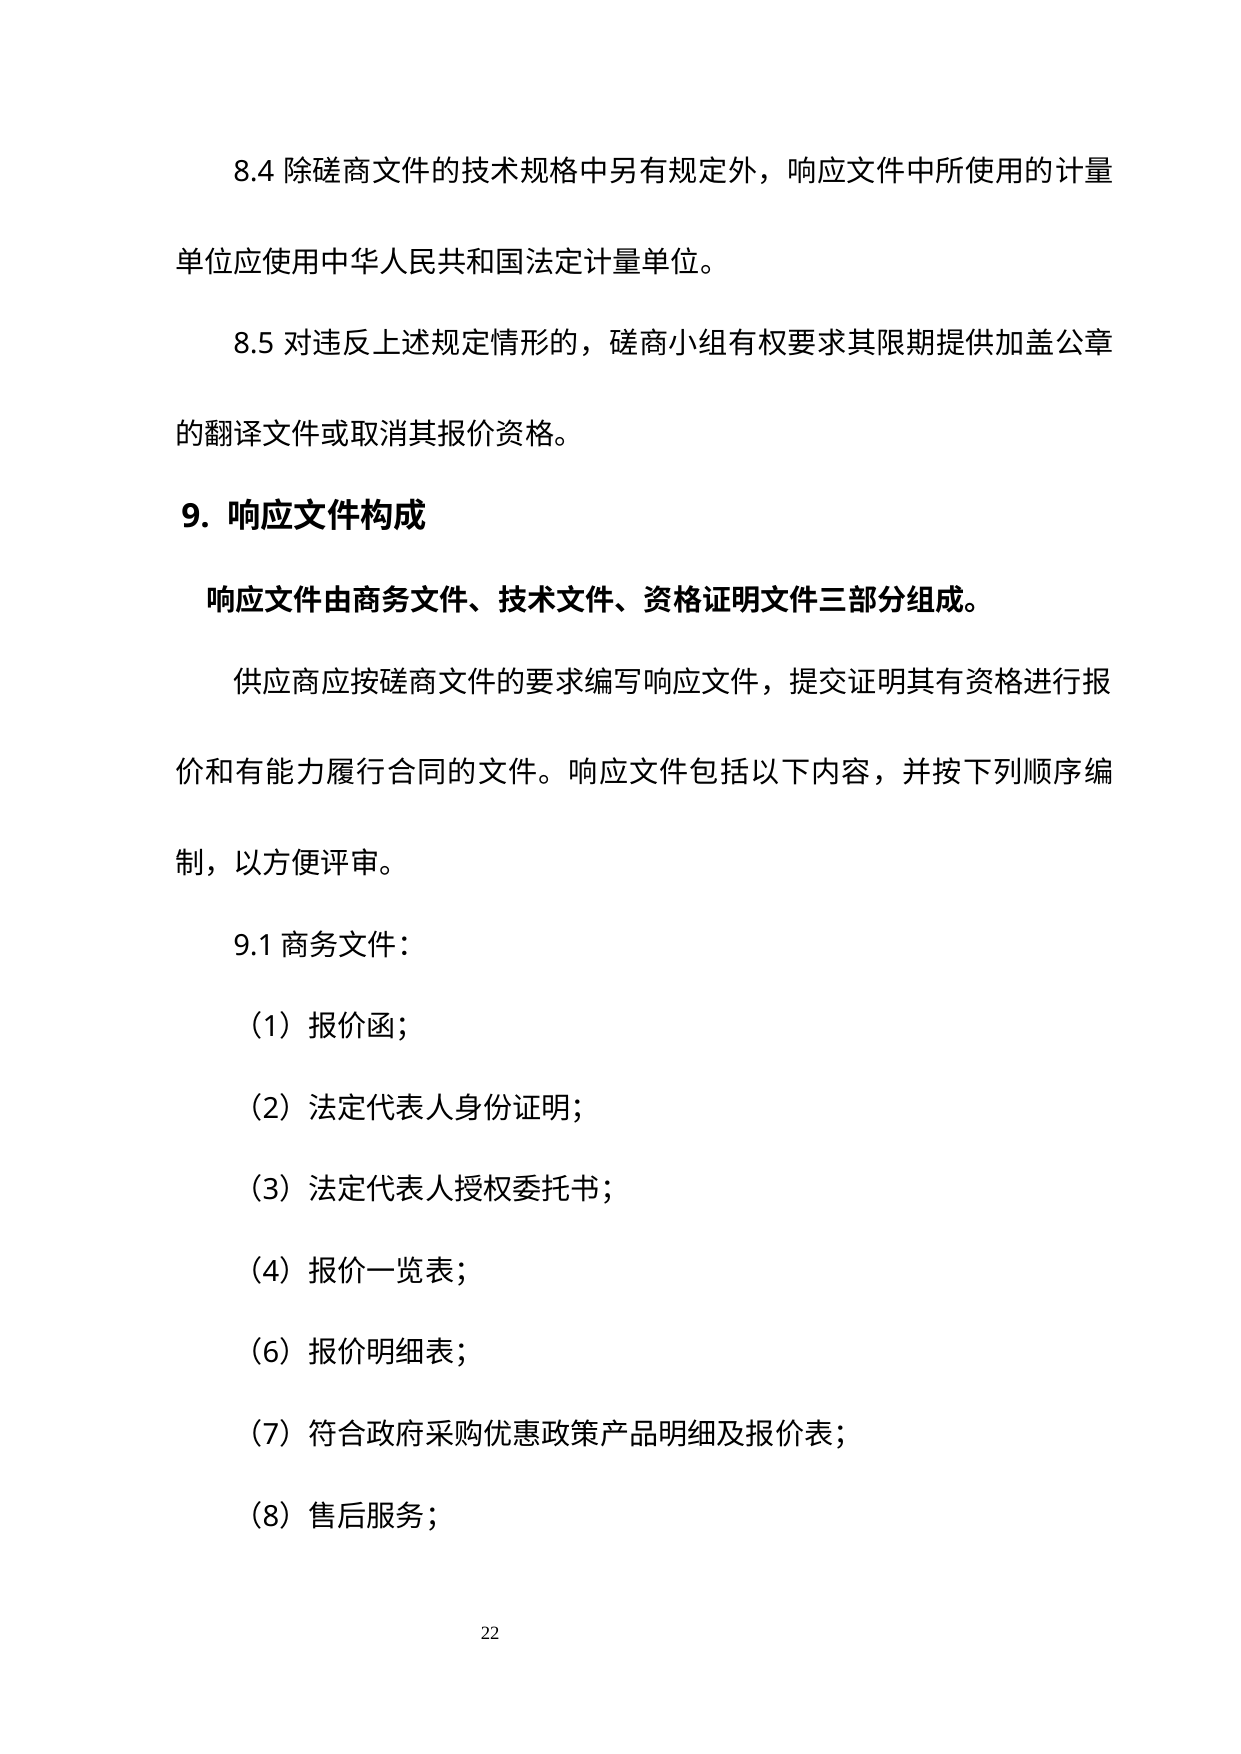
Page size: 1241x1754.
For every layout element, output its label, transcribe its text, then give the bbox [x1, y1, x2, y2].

list （1）报价函； [175, 994, 1114, 1054]
list 9.1商务文件： [175, 912, 1114, 973]
list 8.4 除磋商文件的技术规格中另有规定外，响应文件中所使用的计量单位应使用中华人民共和国法定计量单位。 [175, 139, 1114, 290]
list （6）报价明细表； [175, 1320, 1114, 1380]
list （7）符合政府采购优惠政策产品明细及报价表； [175, 1402, 1114, 1462]
list （2）法定代表人身份证明； [175, 1075, 1114, 1136]
list 8.5 对违反上述规定情形的，磋商小组有权要求其限期提供加盖公章的翻译文件或取消其报价资格。 [175, 311, 1114, 462]
text 响应文件由商务文件、技术文件、资格证明文件三部分组成。 [148, 568, 1114, 628]
list （3）法定代表人授权委托书； [175, 1157, 1114, 1217]
list 供应商应按磋商文件的要求编写响应文件，提交证明其有资格进行报价和有能力履行合同的文件。响应文件包括以下内容，并按下列顺序编制，以方便评审。 [175, 649, 1114, 891]
list （8）售后服务； [175, 1483, 1114, 1543]
text 9. 响应文件构成 [148, 483, 1114, 544]
list （4）报价一览表； [175, 1238, 1114, 1299]
